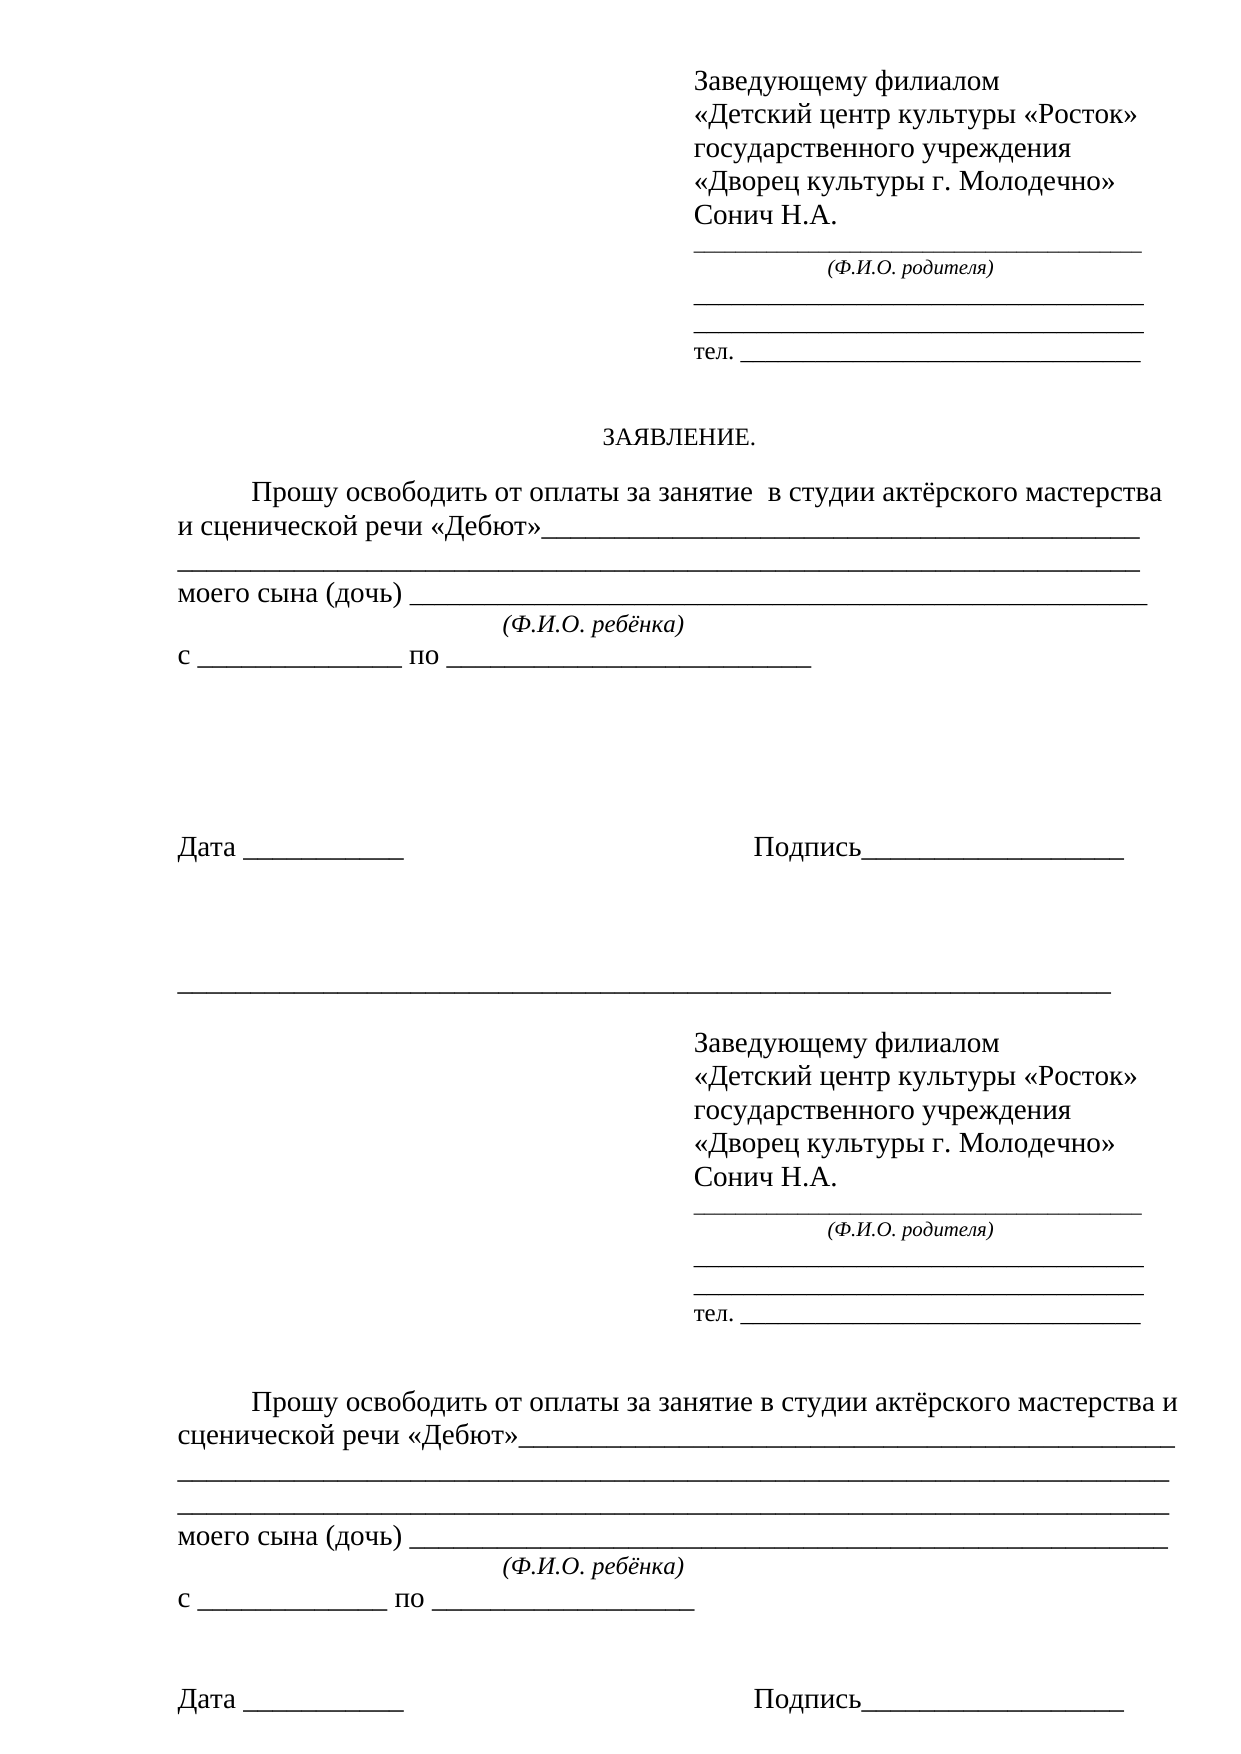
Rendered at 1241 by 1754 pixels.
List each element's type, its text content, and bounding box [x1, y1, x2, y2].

text Заведующему филиалом [620, 63, 1181, 96]
text Прошу освободить от оплаты за занятие в студии актёрского мастерства и сценической речи «Дебют»_____________________________________________ ________________________________________________________________________________________________________________________________________ [177, 1384, 1181, 1518]
text моего сына (дочь) ___________________________________________________________ [177, 575, 1181, 609]
text (Ф.И.О. родителя) [177, 255, 1181, 279]
text Дата ___________ Подпись__________________ [177, 1681, 1181, 1714]
text тел. ________________________________ [177, 1298, 1181, 1327]
text с _____________ по __________________ [177, 1580, 1181, 1614]
text государственного учреждения [620, 1092, 1181, 1126]
text «Дворец культуры г. Молодечно» [620, 1126, 1181, 1159]
text (Ф.И.О. родителя) [177, 1217, 1181, 1241]
text моего сына (дочь) ____________________________________________________ [177, 1518, 1181, 1551]
text (Ф.И.О. ребёнка) [177, 1551, 1181, 1580]
text Сонич Н.А. [620, 1159, 1181, 1193]
text ____________________________________ [177, 1269, 1181, 1298]
text ________________________________________________________________ [177, 963, 1181, 997]
text государственного учреждения [620, 130, 1181, 163]
text Дата ___________ Подпись__________________ [177, 829, 1181, 863]
text Заведующему филиалом [620, 1025, 1181, 1058]
text ____________________________________ [177, 279, 1181, 307]
text ____________________________________ [177, 307, 1181, 336]
text «Детский центр культуры «Росток» [620, 96, 1181, 130]
text тел. ________________________________ [177, 336, 1181, 365]
text ___________________________________________ [620, 1193, 1181, 1217]
text ____________________________________ [177, 1241, 1181, 1269]
text ЗАЯВЛЕНИЕ. [177, 422, 1181, 451]
text «Дворец культуры г. Молодечно» [620, 163, 1181, 197]
text Прошу освободить от оплаты за занятие в студии актёрского мастерства и сценической речи «Дебют»_________________________________________ __________________________________________________________________ [177, 474, 1181, 575]
text ___________________________________________ [620, 231, 1181, 255]
text (Ф.И.О. ребёнка) [177, 609, 1181, 637]
text «Детский центр культуры «Росток» [620, 1058, 1181, 1092]
text Сонич Н.А. [620, 197, 1181, 231]
text с ______________ по _________________________ [177, 637, 1181, 671]
